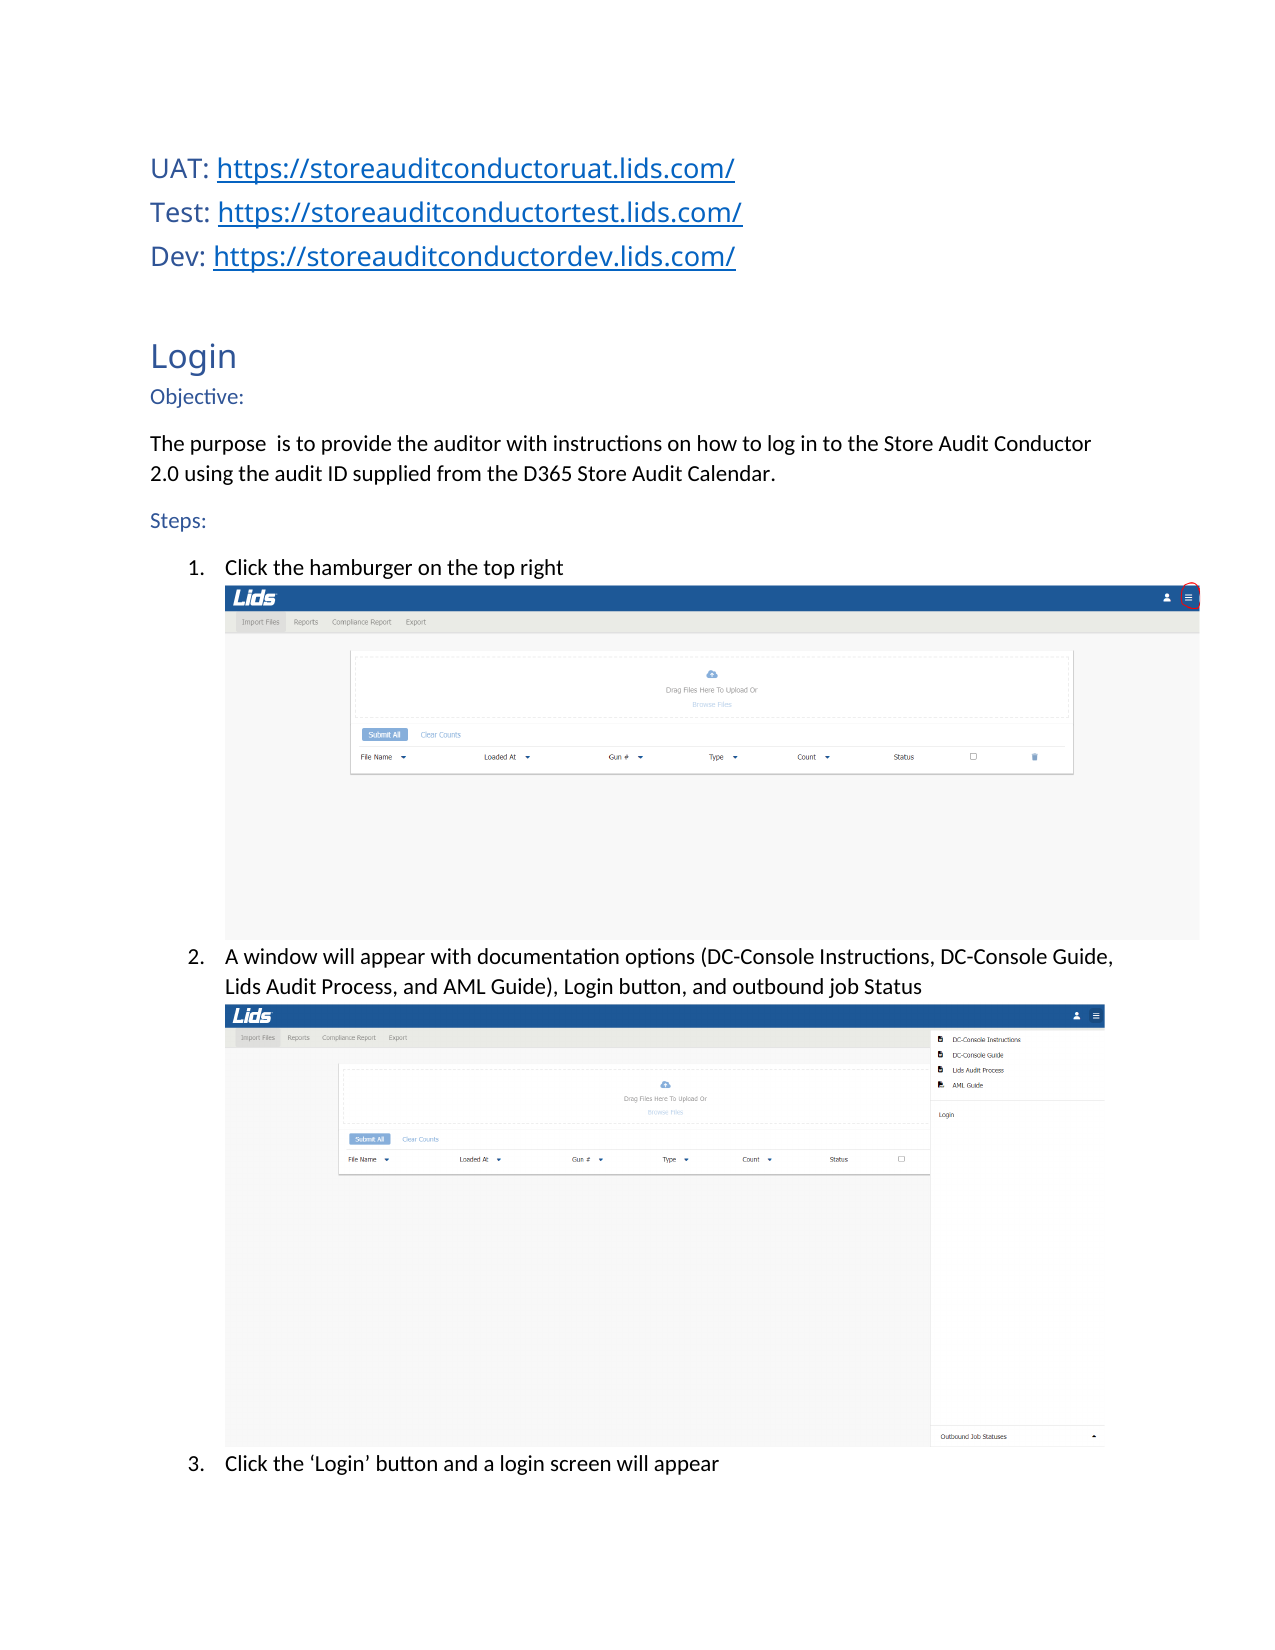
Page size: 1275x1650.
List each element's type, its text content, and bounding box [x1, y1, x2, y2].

subtitle Login [150, 333, 1125, 378]
picture [225, 1002, 1105, 1447]
list Click the hamburger on the top right [187, 553, 1125, 581]
subtitle Test: https://storeauditconductortest.lids.com/ [150, 194, 1125, 231]
subtitle UAT: https://storeauditconductoruat.lids.com/ [150, 150, 1125, 187]
list A window will appear with documentation options (DC-Console Instructions, DC-Console Guide, Lids Audit Process, and AML Guide), Login button, and outbound job Status [187, 942, 1125, 1000]
text The purpose is to provide the auditor with instructions on how to log in to the Store Audit Conductor 2.0 using the audit ID supplied from the D365 Store Audit Calendar. [150, 429, 1125, 487]
text Steps: [150, 506, 1125, 534]
picture [225, 582, 1200, 940]
list Click the ‘Login’ button and a login screen will appear [187, 1449, 1125, 1477]
text Objective: [150, 382, 1125, 410]
subtitle Dev: https://storeauditconductordev.lids.com/ [150, 238, 1125, 275]
